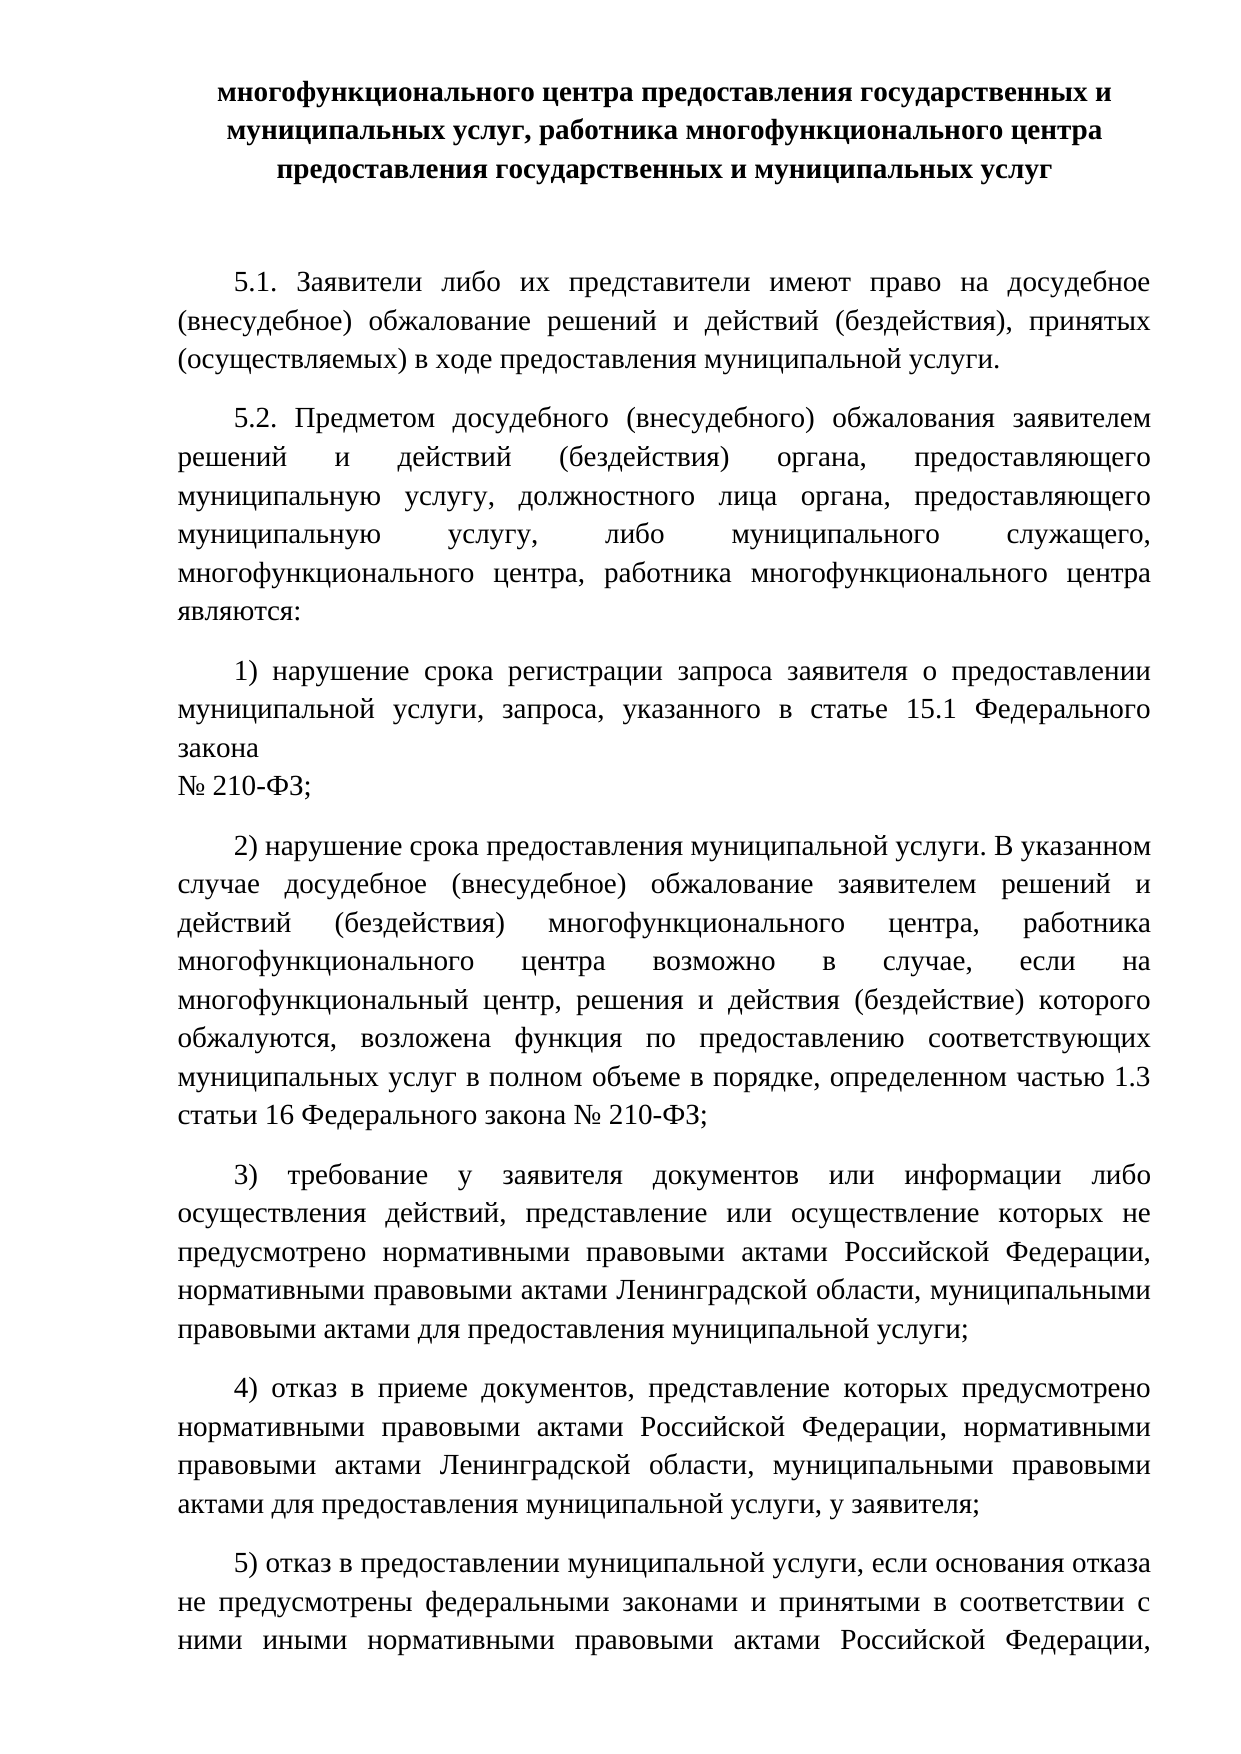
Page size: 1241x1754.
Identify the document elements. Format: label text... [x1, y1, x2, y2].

text 1) нарушение срока регистрации запроса заявителя о предоставлении муниципальной услуги, запроса, указанного в статье 15.1 Федерального закона № 210-ФЗ; [177, 653, 1152, 802]
text 5.1. Заявители либо их представители имеют право на досудебное (внесудебное) обжалование решений и действий (бездействия), принятых (осуществляемых) в ходе предоставления муниципальной услуги. [177, 264, 1152, 375]
text 4) отказ в приеме документов, представление которых предусмотрено нормативными правовыми актами Российской Федерации, нормативными правовыми актами Ленинградской области, муниципальными правовыми актами для предоставления муниципальной услуги, у заявителя; [177, 1370, 1152, 1519]
text 5.2. Предметом досудебного (внесудебного) обжалования заявителем решений и действий (бездействия) органа, предоставляющего муниципальную услугу, должностного лица органа, предоставляющего муниципальную услугу, либо муниципального служащего, многофункционального центра, работника многофункционального центра являются: [177, 401, 1152, 627]
text 2) нарушение срока предоставления муниципальной услуги. В указанном случае досудебное (внесудебное) обжалование заявителем решений и действий (бездействия) многофункционального центра, работника многофункционального центра возможно в случае, если на многофункциональный центр, решения и действия (бездействие) которого обжалуются, возложена функция по предоставлению соответствующих муниципальных услуг в полном объеме в порядке, определенном частью 1.3 статьи 16 Федерального закона № 210-ФЗ; [177, 828, 1152, 1131]
text 3) требование у заявителя документов или информации либо осуществления действий, представление или осуществление которых не предусмотрено нормативными правовыми актами Российской Федерации, нормативными правовыми актами Ленинградской области, муниципальными правовыми актами для предоставления муниципальной услуги; [177, 1157, 1152, 1344]
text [177, 74, 1152, 184]
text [177, 1545, 1152, 1656]
